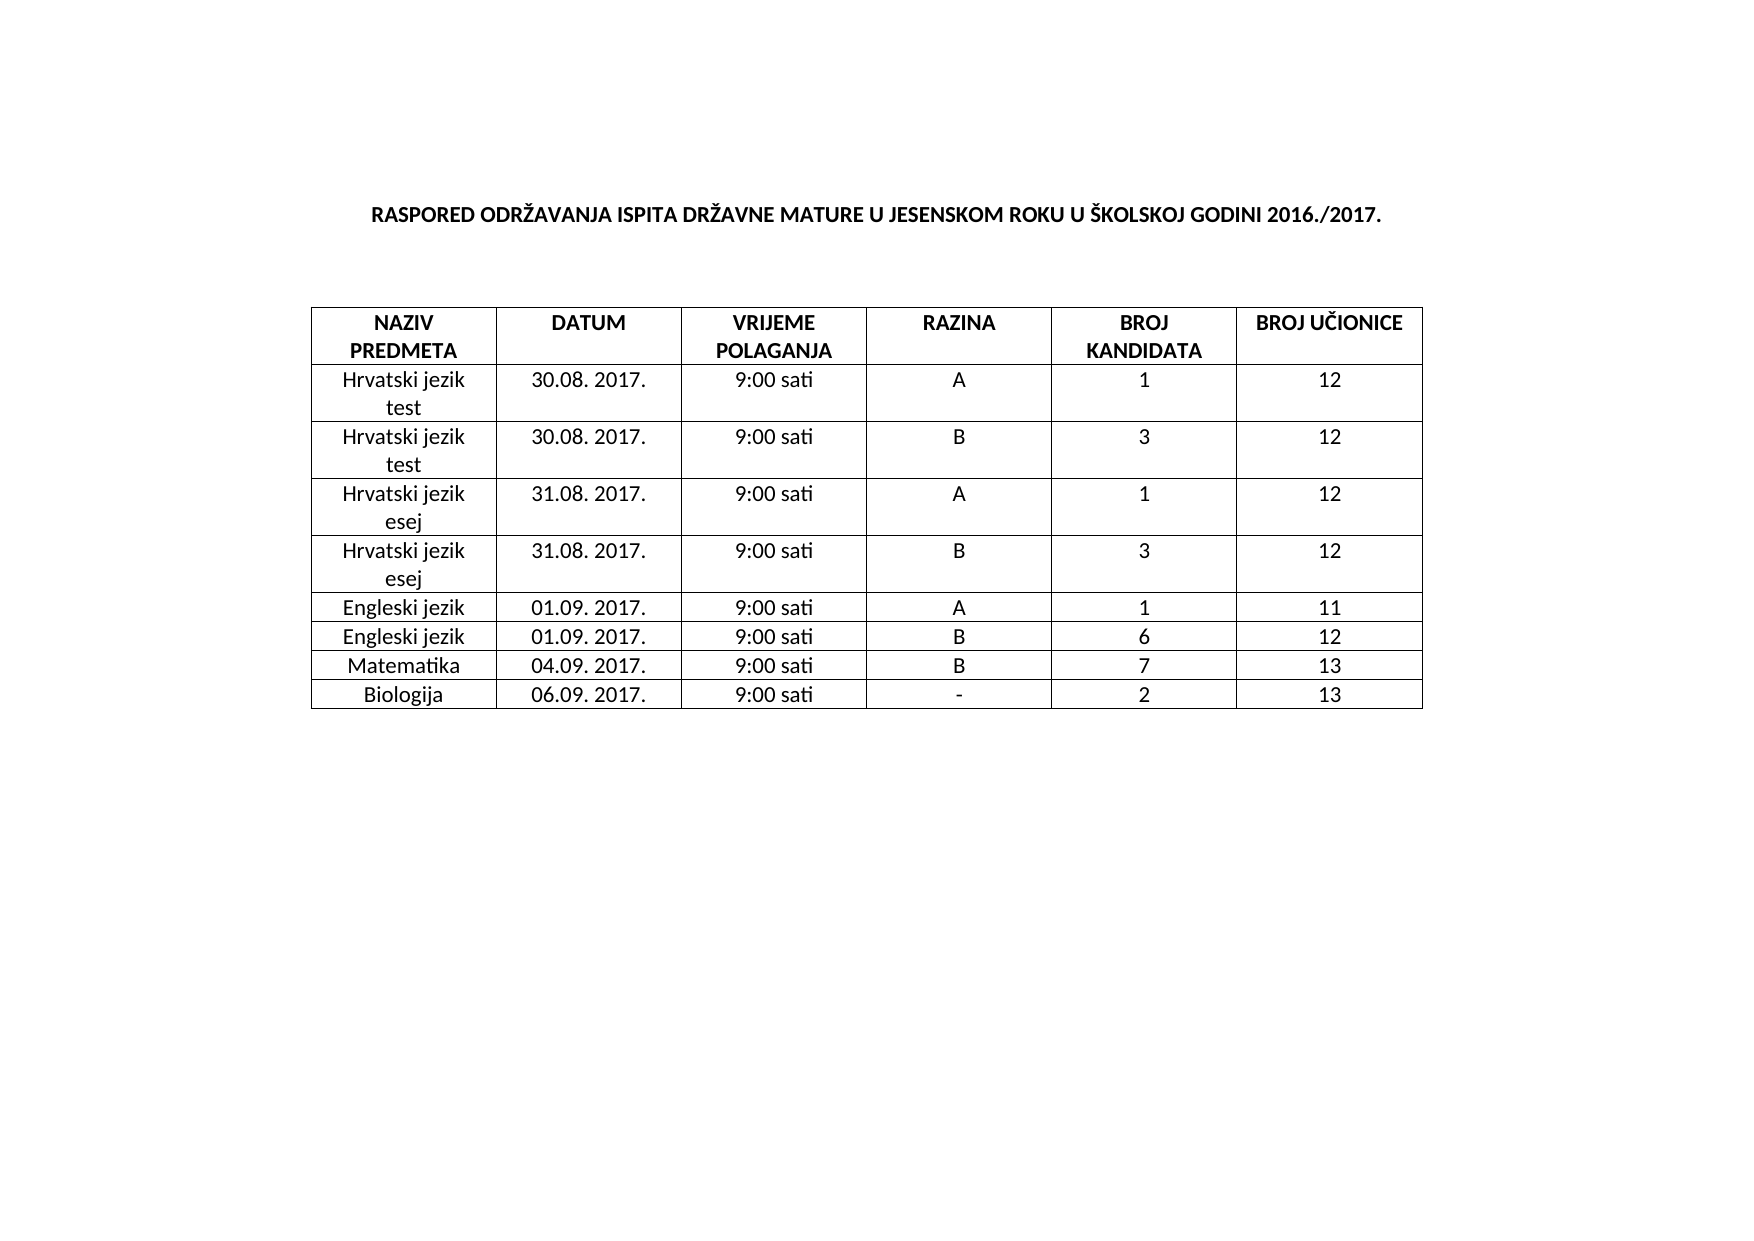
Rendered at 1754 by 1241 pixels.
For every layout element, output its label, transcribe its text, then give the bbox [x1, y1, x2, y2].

table_cell 01.09. 2017. [497, 593, 681, 621]
table_cell B [867, 422, 1051, 478]
table_cell 3 [1052, 422, 1236, 478]
text RASPORED ODRŽAVANJA ISPITA DRŽAVNE MATURE U JESENSKOM ROKU U ŠKOLSKOJ GODINI 2016./2017. [148, 201, 1606, 229]
table_cell 31.08. 2017. [497, 536, 681, 592]
table_cell 9:00 sati [682, 422, 866, 478]
table_cell 06.09. 2017. [497, 680, 681, 708]
table_cell 11 [1237, 593, 1422, 621]
table_cell 12 [1237, 422, 1422, 478]
table_cell 13 [1237, 680, 1422, 708]
table_cell B [867, 651, 1051, 679]
table_header BROJ UČIONICE [1237, 308, 1422, 364]
table_cell 31.08. 2017. [497, 479, 681, 535]
table_cell - [867, 680, 1051, 708]
table_cell Engleski jezik [312, 622, 496, 650]
table_cell 13 [1237, 651, 1422, 679]
table_cell 1 [1052, 365, 1236, 421]
table_cell 9:00 sati [682, 593, 866, 621]
table_cell A [867, 365, 1051, 421]
table_cell 30.08. 2017. [497, 422, 681, 478]
table_header NAZIV PREDMETA [312, 308, 496, 364]
table_cell B [867, 622, 1051, 650]
table_cell 12 [1237, 536, 1422, 592]
table_cell Hrvatski jezik esej [312, 536, 496, 592]
table_cell 3 [1052, 536, 1236, 592]
table_header RAZINA [867, 308, 1051, 364]
table_cell Matematika [312, 651, 496, 679]
table_cell A [867, 479, 1051, 535]
table_cell 9:00 sati [682, 365, 866, 421]
table_cell 1 [1052, 479, 1236, 535]
table_cell 04.09. 2017. [497, 651, 681, 679]
table_cell 6 [1052, 622, 1236, 650]
table_cell 12 [1237, 479, 1422, 535]
table_cell Biologija [312, 680, 496, 708]
table_cell 9:00 sati [682, 479, 866, 535]
table_cell 9:00 sati [682, 622, 866, 650]
table_cell 9:00 sati [682, 651, 866, 679]
table_cell 1 [1052, 593, 1236, 621]
table_cell A [867, 593, 1051, 621]
table_header VRIJEME POLAGANJA [682, 308, 866, 364]
table_cell Hrvatski jezik test [312, 365, 496, 421]
table_cell 7 [1052, 651, 1236, 679]
table_header DATUM [497, 308, 681, 364]
table_cell 12 [1237, 622, 1422, 650]
table_cell B [867, 536, 1051, 592]
table_cell 12 [1237, 365, 1422, 421]
table_cell Engleski jezik [312, 593, 496, 621]
table_header BROJ KANDIDATA [1052, 308, 1236, 364]
table_cell 9:00 sati [682, 680, 866, 708]
table_cell Hrvatski jezik test [312, 422, 496, 478]
table_cell 2 [1052, 680, 1236, 708]
table_cell 01.09. 2017. [497, 622, 681, 650]
table_cell Hrvatski jezik esej [312, 479, 496, 535]
table_cell 9:00 sati [682, 536, 866, 592]
table_cell 30.08. 2017. [497, 365, 681, 421]
